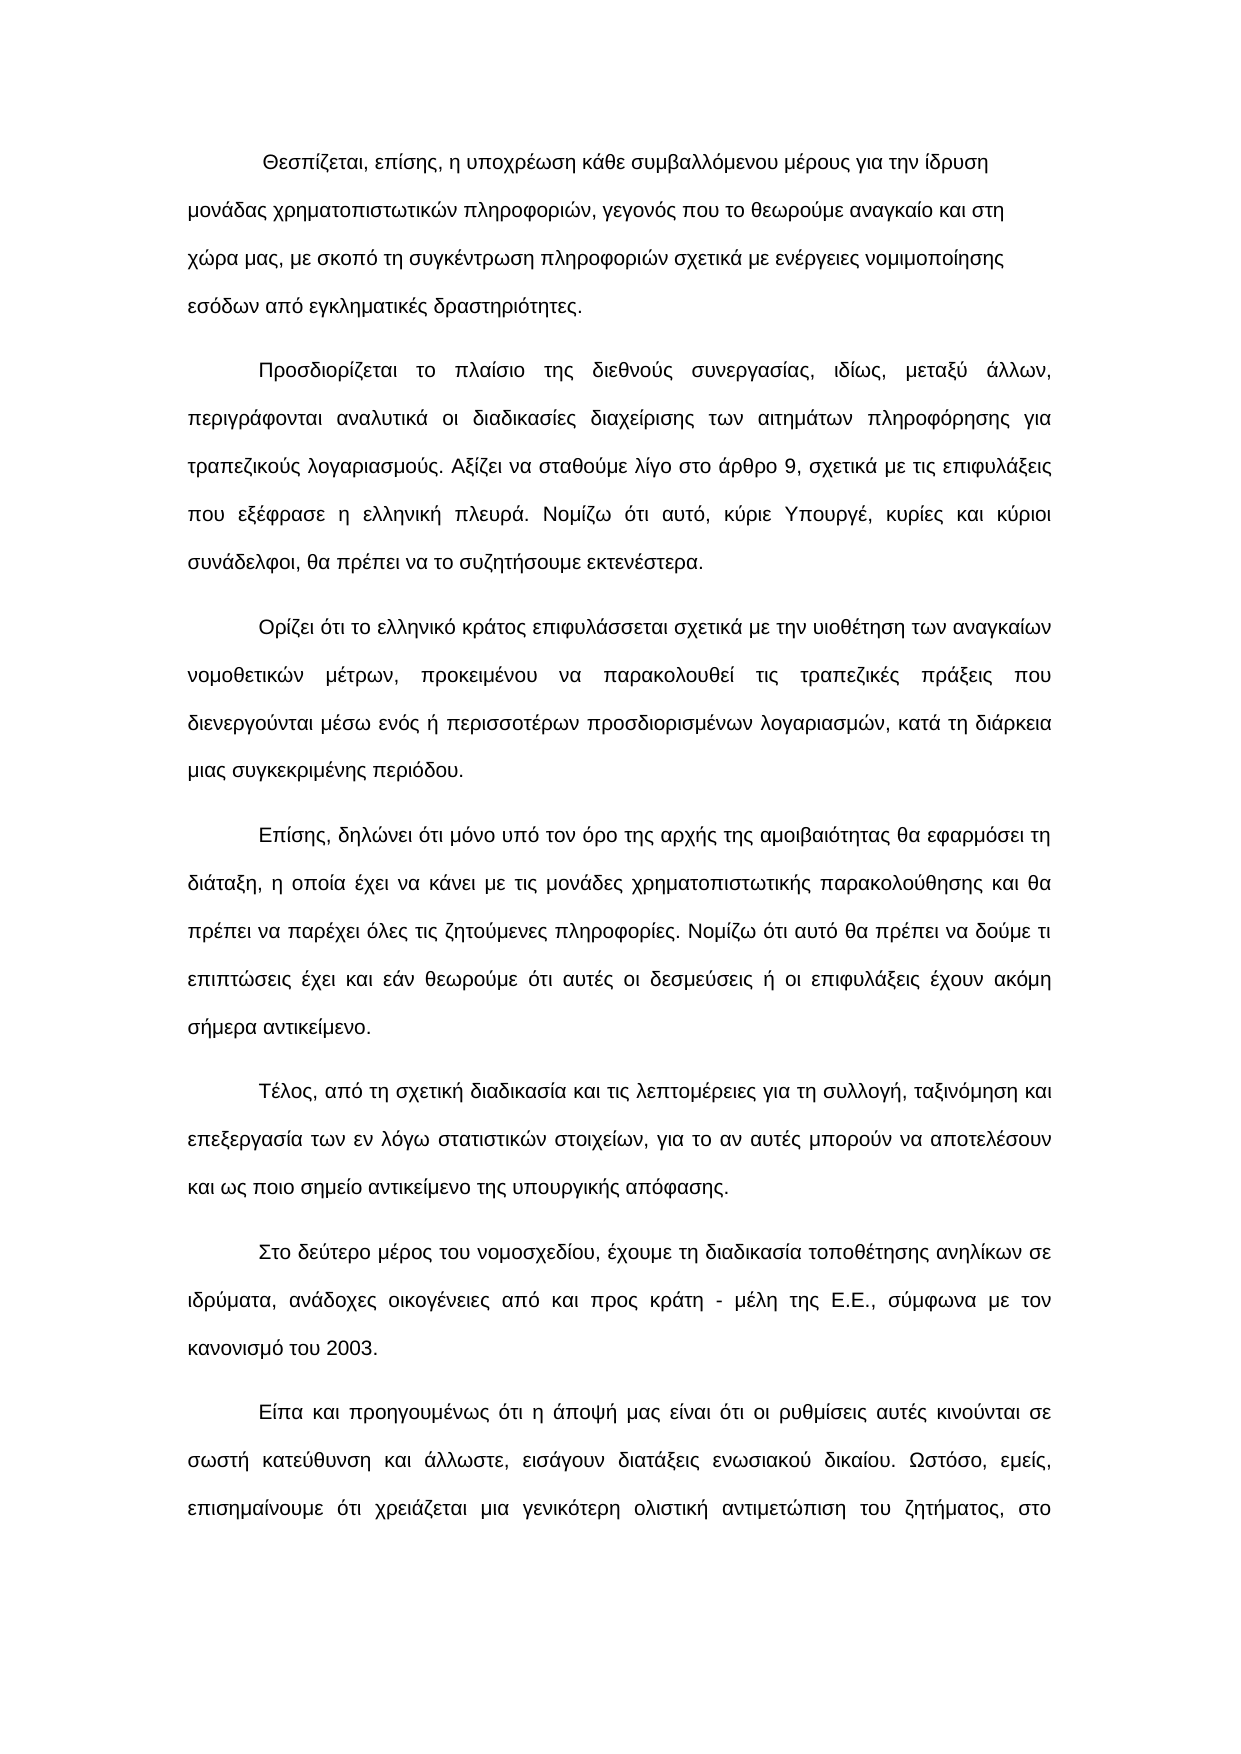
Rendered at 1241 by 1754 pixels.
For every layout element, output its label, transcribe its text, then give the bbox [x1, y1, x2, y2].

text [187, 1400, 1053, 1520]
text Προσδιορίζεται το πλαίσιο της διεθνούς συνεργασίας, ιδίως, μεταξύ άλλων, περιγράφονται αναλυτικά οι διαδικασίες διαχείρισης των αιτημάτων πληροφόρησης για τραπεζικούς λογαριασμούς. Αξίζει να σταθούμε λίγο στο άρθρο 9, σχετικά με τις επιφυλάξεις που εξέφρασε η ελληνική πλευρά. Νομίζω ότι αυτό, κύριε Υπουργέ, κυρίες και κύριοι συνάδελφοι, θα πρέπει να το συζητήσουμε εκτενέστερα. [187, 358, 1053, 574]
text Ορίζει ότι το ελληνικό κράτος επιφυλάσσεται σχετικά με την υιοθέτηση των αναγκαίων νομοθετικών μέτρων, προκειμένου να παρακολουθεί τις τραπεζικές πράξεις που διενεργούνται μέσω ενός ή περισσοτέρων προσδιορισμένων λογαριασμών, κατά τη διάρκεια μιας συγκεκριμένης περιόδου. [187, 614, 1053, 782]
text Στο δεύτερο μέρος του νομοσχεδίου, έχουμε τη διαδικασία τοποθέτησης ανηλίκων σε ιδρύματα, ανάδοχες οικογένειες από και προς κράτη - μέλη της Ε.Ε., σύμφωνα με τον κανονισμό του 2003. [187, 1239, 1053, 1359]
text Θεσπίζεται, επίσης, η υποχρέωση κάθε συμβαλλόμενου μέρους για την ίδρυση μονάδας χρηματοπιστωτικών πληροφοριών, γεγονός που το θεωρούμε αναγκαίο και στη χώρα μας, με σκοπό τη συγκέντρωση πληροφοριών σχετικά με ενέργειες νομιμοποίησης εσόδων από εγκληματικές δραστηριότητες. [187, 150, 1053, 318]
text Επίσης, δηλώνει ότι μόνο υπό τον όρο της αρχής της αμοιβαιότητας θα εφαρμόσει τη διάταξη, η οποία έχει να κάνει με τις μονάδες χρηματοπιστωτικής παρακολούθησης και θα πρέπει να παρέχει όλες τις ζητούμενες πληροφορίες. Νομίζω ότι αυτό θα πρέπει να δούμε τι επιπτώσεις έχει και εάν θεωρούμε ότι αυτές οι δεσμεύσεις ή οι επιφυλάξεις έχουν ακόμη σήμερα αντικείμενο. [187, 823, 1053, 1038]
text Τέλος, από τη σχετική διαδικασία και τις λεπτομέρειες για τη συλλογή, ταξινόμηση και επεξεργασία των εν λόγω στατιστικών στοιχείων, για το αν αυτές μπορούν να αποτελέσουν και ως ποιο σημείο αντικείμενο της υπουργικής απόφασης. [187, 1079, 1053, 1199]
